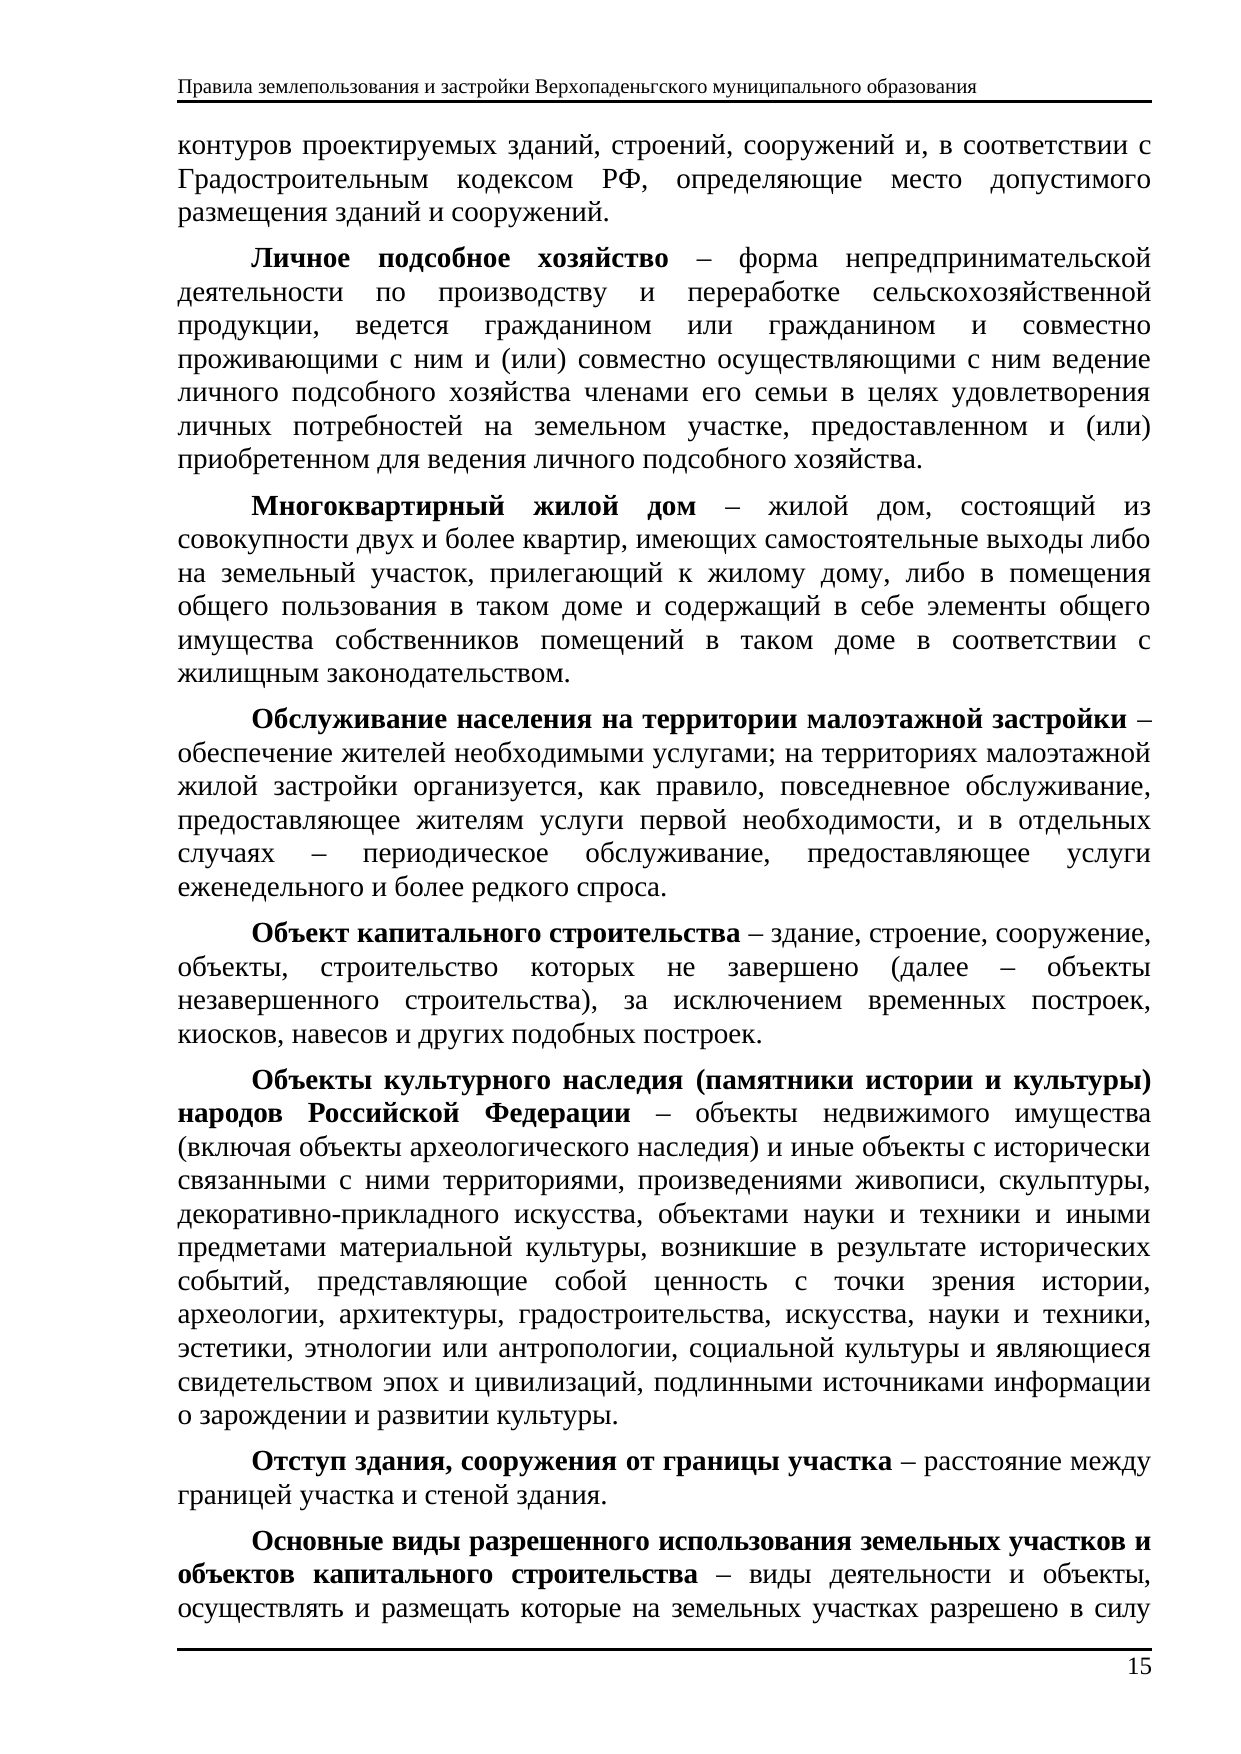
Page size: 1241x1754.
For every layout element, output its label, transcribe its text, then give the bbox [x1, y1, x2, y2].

text Отступ здания, сооружения от границы участка – расстояние между границей участка и стеной здания. [177, 1443, 1152, 1510]
text Личное подсобное хозяйство – форма непредпринимательской деятельности по производству и переработке сельскохозяйственной продукции, ведется гражданином или гражданином и совместно проживающими с ним и (или) совместно осуществляющими с ним ведение личного подсобного хозяйства членами его семьи в целях удовлетворения личных потребностей на земельном участке, предоставленном и (или) приобретенном для ведения личного подсобного хозяйства. [177, 240, 1152, 475]
text Многоквартирный жилой дом – жилой дом, состоящий из совокупности двух и более квартир, имеющих самостоятельные выходы либо на земельный участок, прилегающий к жилому дому, либо в помещения общего пользования в таком доме и содержащий в себе элементы общего имущества собственников помещений в таком доме в соответствии с жилищным законодательством. [177, 488, 1152, 689]
text Объекты культурного наследия (памятники истории и культуры) народов Российской Федерации – объекты недвижимого имущества (включая объекты археологического наследия) и иные объекты с исторически связанными с ними территориями, произведениями живописи, скульптуры, декоративно-прикладного искусства, объектами науки и техники и иными предметами материальной культуры, возникшие в результате исторических событий, представляющие собой ценность с точки зрения истории, археологии, архитектуры, градостроительства, искусства, науки и техники, эстетики, этнологии или антропологии, социальной культуры и являющиеся свидетельством эпох и цивилизаций, подлинными источниками информации о зарождении и развитии культуры. [177, 1062, 1152, 1431]
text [177, 1523, 1152, 1623]
text Объект капитального строительства – здание, строение, сооружение, объекты, строительство которых не завершено (далее – объекты незавершенного строительства), за исключением временных построек, киосков, навесов и других подобных построек. [177, 915, 1152, 1049]
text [177, 127, 1152, 228]
text Обслуживание населения на территории малоэтажной застройки – обеспечение жителей необходимыми услугами; на территориях малоэтажной жилой застройки организуется, как правило, повседневное обслуживание, предоставляющее жителям услуги первой необходимости, и в отдельных случаях – периодическое обслуживание, предоставляющее услуги еженедельного и более редкого спроса. [177, 701, 1152, 903]
